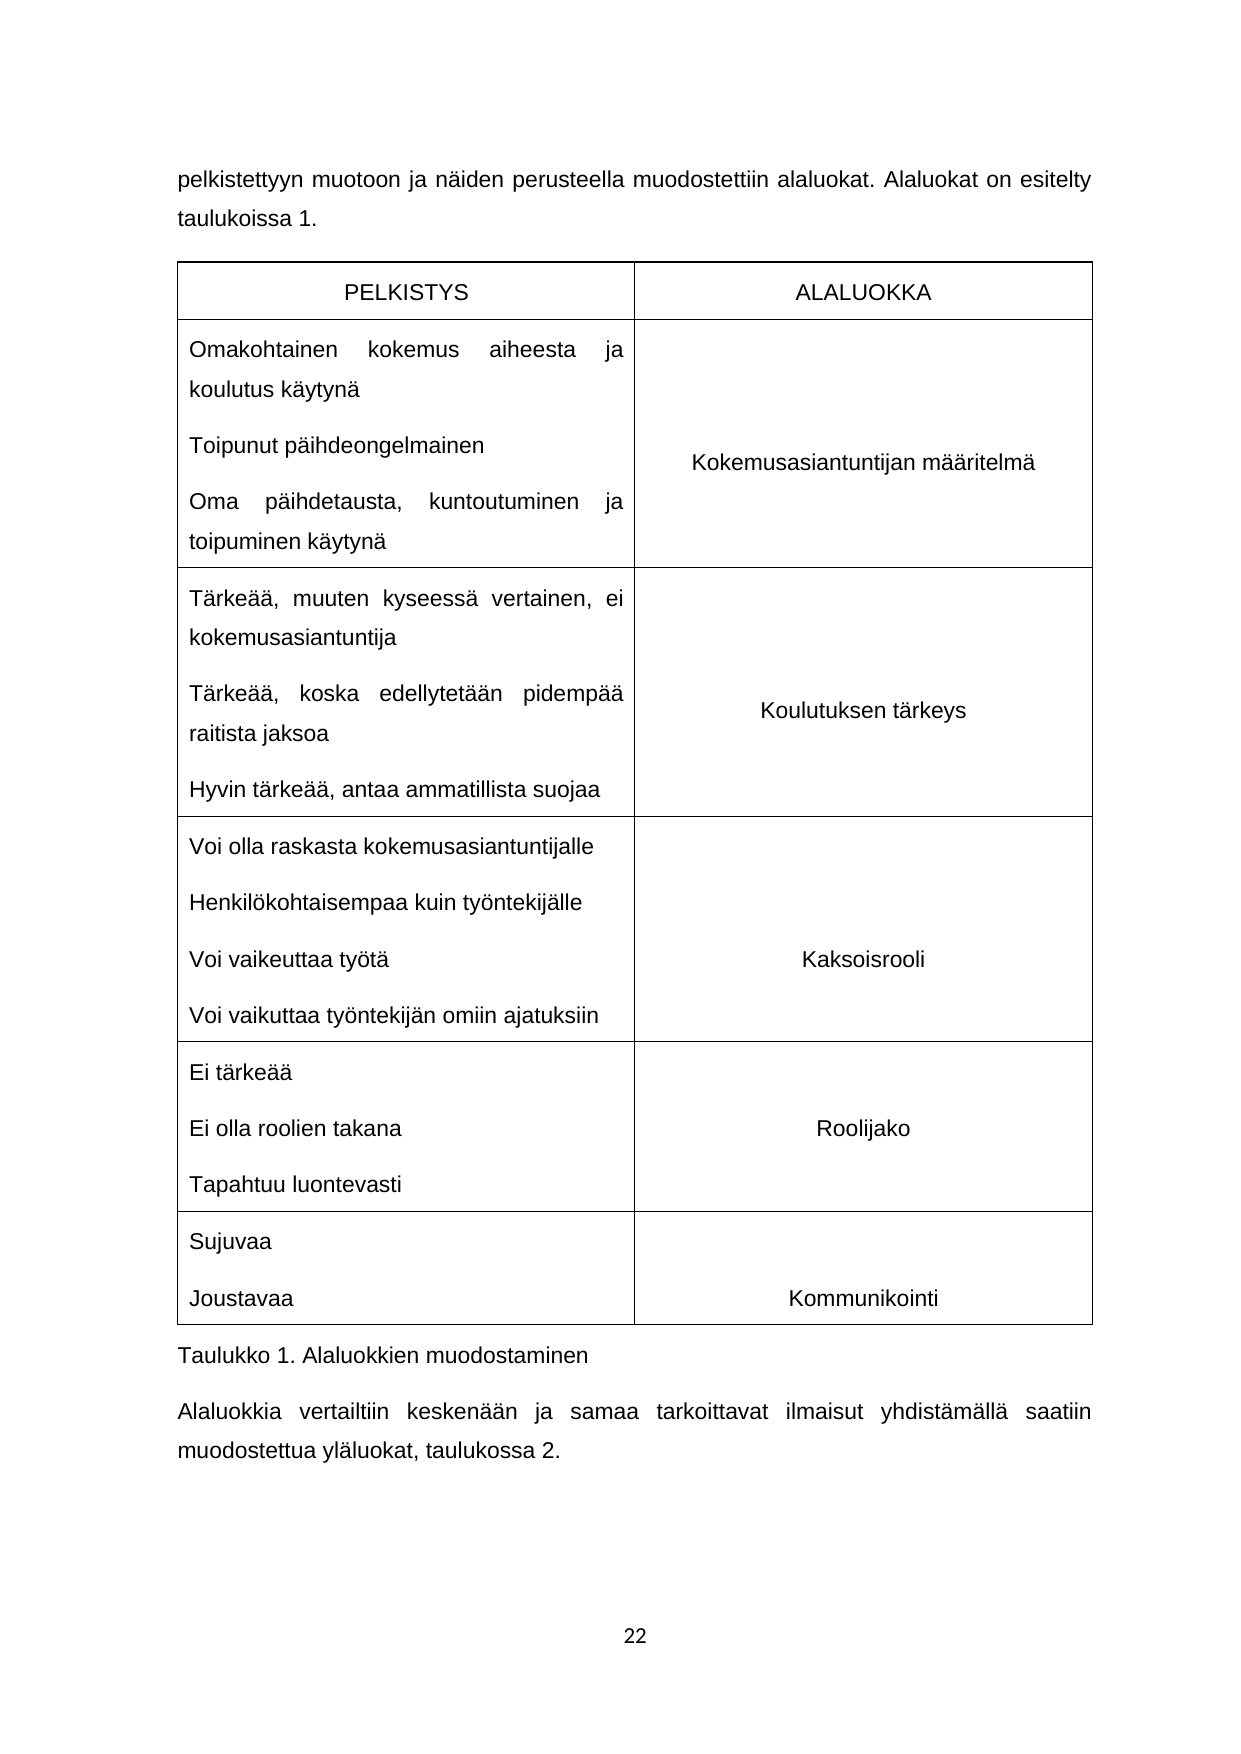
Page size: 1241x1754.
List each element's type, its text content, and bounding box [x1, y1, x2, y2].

table_cell Ei tärkeää Ei olla roolien takana Tapahtuu luontevasti [178, 1042, 634, 1211]
text Taulukko 1. Alaluokkien muodostaminen [177, 1342, 1092, 1368]
table_cell Kommunikointi [635, 1212, 1092, 1324]
table_cell Kokemusasiantuntijan määritelmä [635, 320, 1092, 567]
table_cell Koulutuksen tärkeys [635, 568, 1092, 816]
table_header ALALUOKKA [635, 263, 1092, 319]
table_cell Voi olla raskasta kokemusasiantuntijalle Henkilökohtaisempaa kuin työntekijälle Voi vaikeuttaa työtä Voi vaikuttaa työntekijän omiin ajatuksiin [178, 817, 634, 1041]
table_cell Tärkeää, muuten kyseessä vertainen, ei kokemusasiantuntija Tärkeää, koska edellytetään pidempää raitista jaksoa Hyvin tärkeää, antaa ammatillista suojaa [178, 568, 634, 816]
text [177, 166, 1092, 232]
table_header PELKISTYS [178, 263, 634, 319]
table_cell Omakohtainen kokemus aiheesta ja koulutus käytynä Toipunut päihdeongelmainen Oma päihdetausta, kuntoutuminen ja toipuminen käytynä [178, 320, 634, 567]
table_cell Kaksoisrooli [635, 817, 1092, 1041]
text Alaluokkia vertailtiin keskenään ja samaa tarkoittavat ilmaisut yhdistämällä saatiin muodostettua yläluokat, taulukossa 2. [177, 1398, 1092, 1464]
table_cell Roolijako [635, 1042, 1092, 1211]
table_cell Sujuvaa Joustavaa [178, 1212, 634, 1324]
